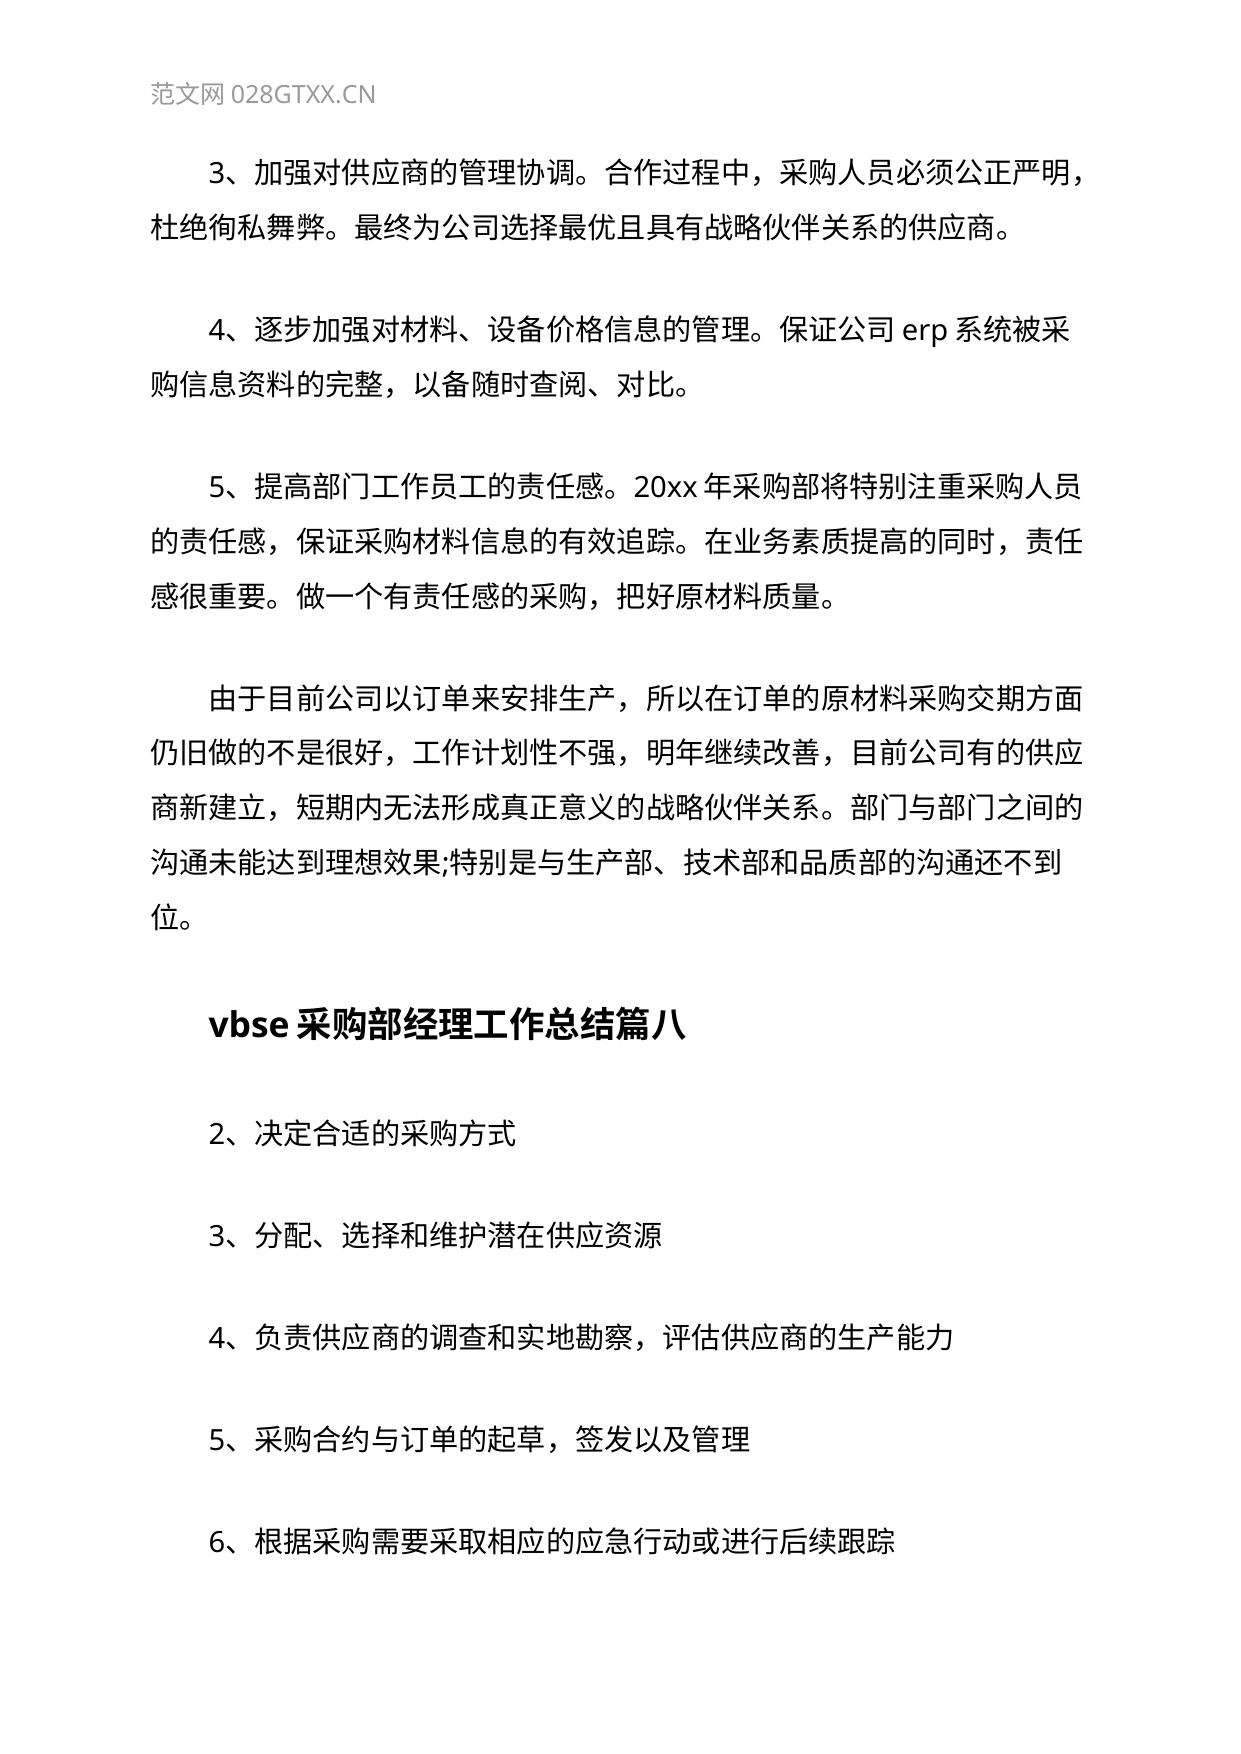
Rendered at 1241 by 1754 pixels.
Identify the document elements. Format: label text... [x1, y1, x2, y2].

text 6、根据采购需要采取相应的应急行动或进行后续跟踪 [150, 1518, 1090, 1561]
text 3、加强对供应商的管理协调。合作过程中，采购人员必须公正严明，杜绝徇私舞弊。最终为公司选择最优且具有战略伙伴关系的供应商。 [150, 150, 1090, 247]
text 4、负责供应商的调查和实地勘察，评估供应商的生产能力 [150, 1314, 1090, 1357]
text 3、分配、选择和维护潜在供应资源 [150, 1212, 1090, 1254]
text 2、决定合适的采购方式 [150, 1110, 1090, 1153]
text 由于目前公司以订单来安排生产，所以在订单的原材料采购交期方面仍旧做的不是很好，工作计划性不强，明年继续改善，目前公司有的供应商新建立，短期内无法形成真正意义的战略伙伴关系。部门与部门之间的沟通未能达到理想效果;特别是与生产部、技术部和品质部的沟通还不到位。 [150, 675, 1090, 937]
text vbse采购部经理工作总结篇八 [150, 997, 1090, 1048]
text 4、逐步加强对材料、设备价格信息的管理。保证公司erp系统被采购信息资料的完整，以备随时查阅、对比。 [150, 307, 1090, 404]
text 5、提高部门工作员工的责任感。20xx年采购部将特别注重采购人员的责任感，保证采购材料信息的有效追踪。在业务素质提高的同时，责任感很重要。做一个有责任感的采购，把好原材料质量。 [150, 463, 1090, 616]
text 5、采购合约与订单的起草，签发以及管理 [150, 1416, 1090, 1458]
